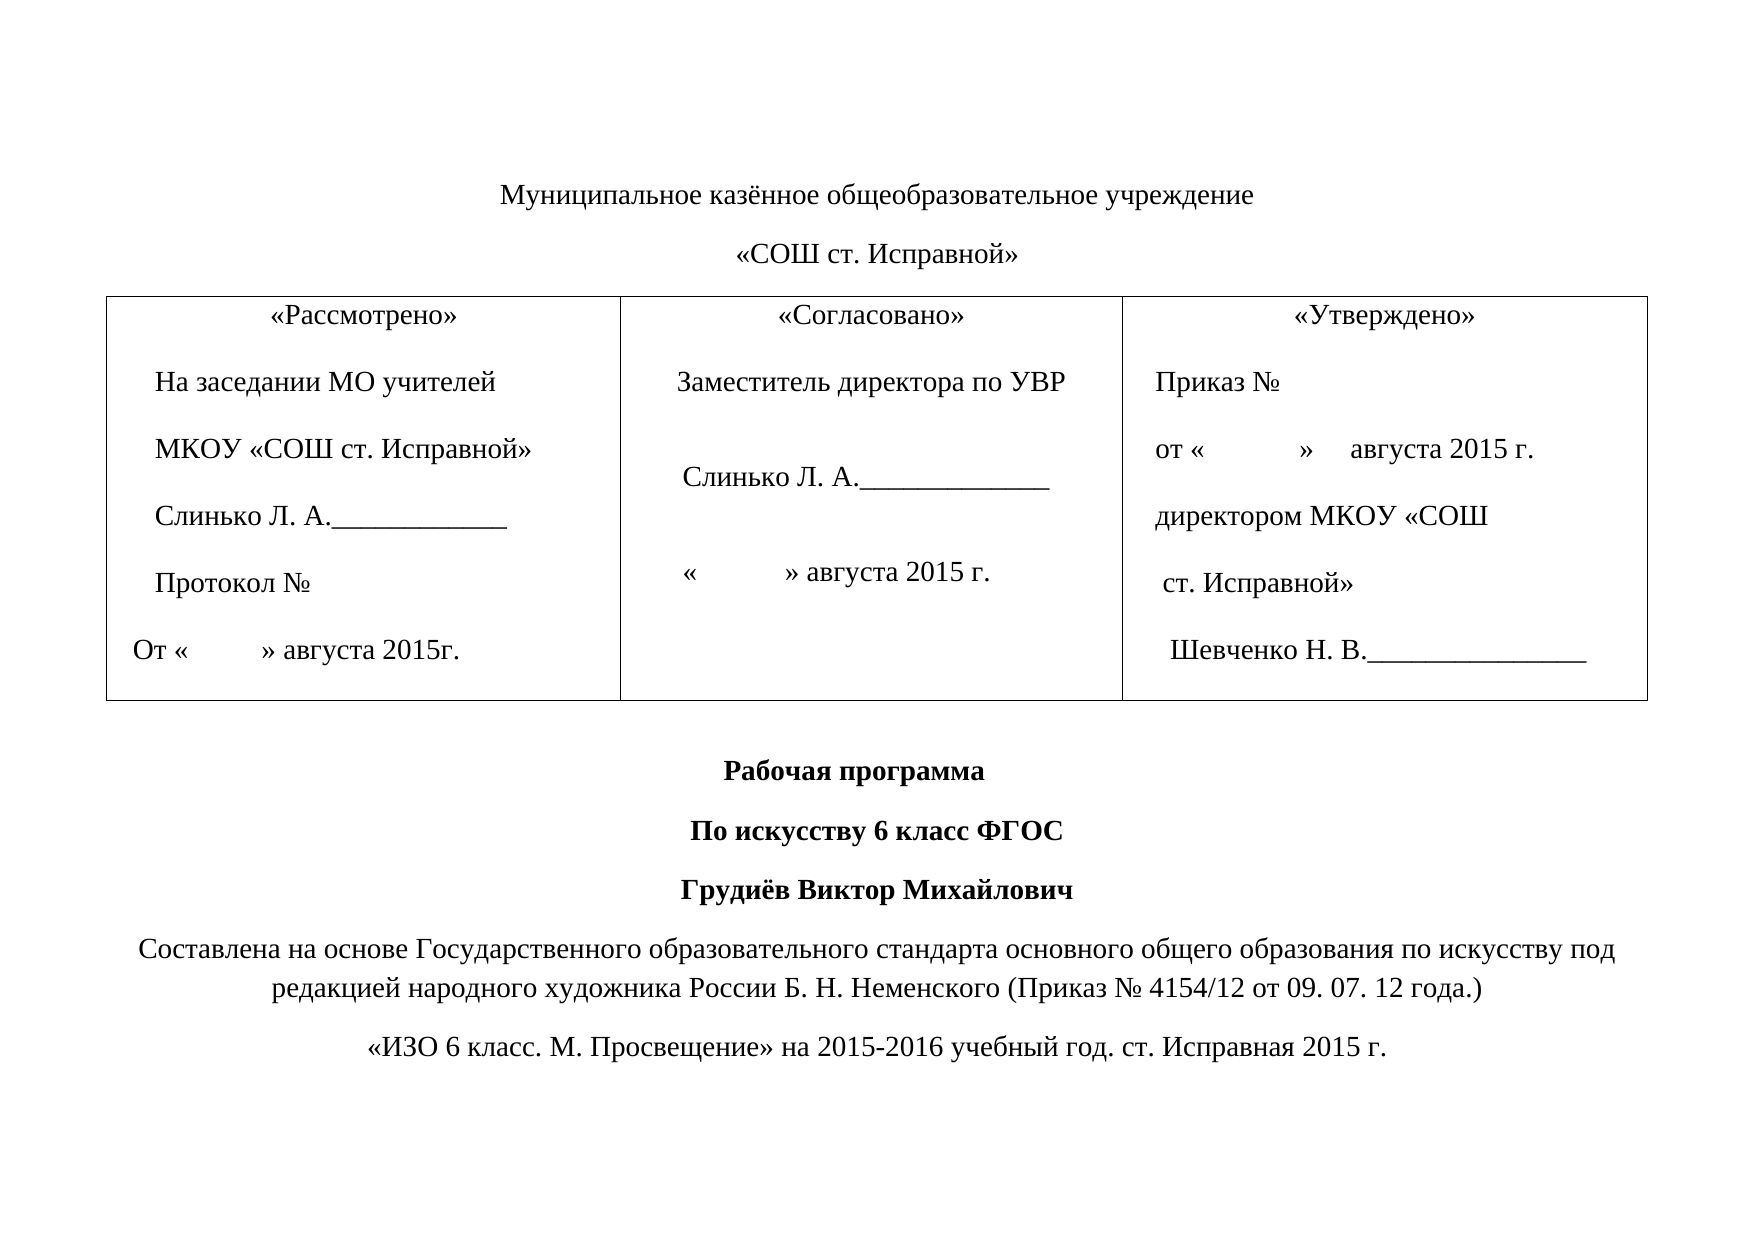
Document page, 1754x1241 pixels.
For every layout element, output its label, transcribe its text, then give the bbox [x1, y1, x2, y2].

text Составлена на основе Государственного образовательного стандарта основного общего образования по искусству под редакцией народного художника России Б. Н. Неменского (Приказ № 4154/12 от 09. 07. 12 года.) [118, 932, 1636, 1004]
table_header «Согласовано» Заместитель директора по УВР Слинько Л. А._____________ « » августа 2015 г. [621, 297, 1122, 699]
text «СОШ ст. Исправной» [118, 237, 1636, 270]
text Рабочая программа [118, 753, 1636, 787]
text По искусству 6 класс ФГОС [118, 813, 1636, 846]
text Муниципальное казённое общеобразовательное учреждение [118, 177, 1636, 211]
table_header «Утверждено» Приказ № от « » августа 2015 г. директором МКОУ «СОШ ст. Исправной» Шевченко Н. В._______________ [1123, 297, 1647, 699]
text Грудиёв Виктор Михайлович [118, 872, 1636, 906]
table_header «Рассмотрено» На заседании МО учителей МКОУ «СОШ ст. Исправной» Слинько Л. А.____________ Протокол № От « » августа 2015г. [107, 297, 620, 699]
text «ИЗО 6 класс. М. Просвещение» на 2015-2016 учебный год. ст. Исправная 2015 г. [118, 1029, 1636, 1063]
